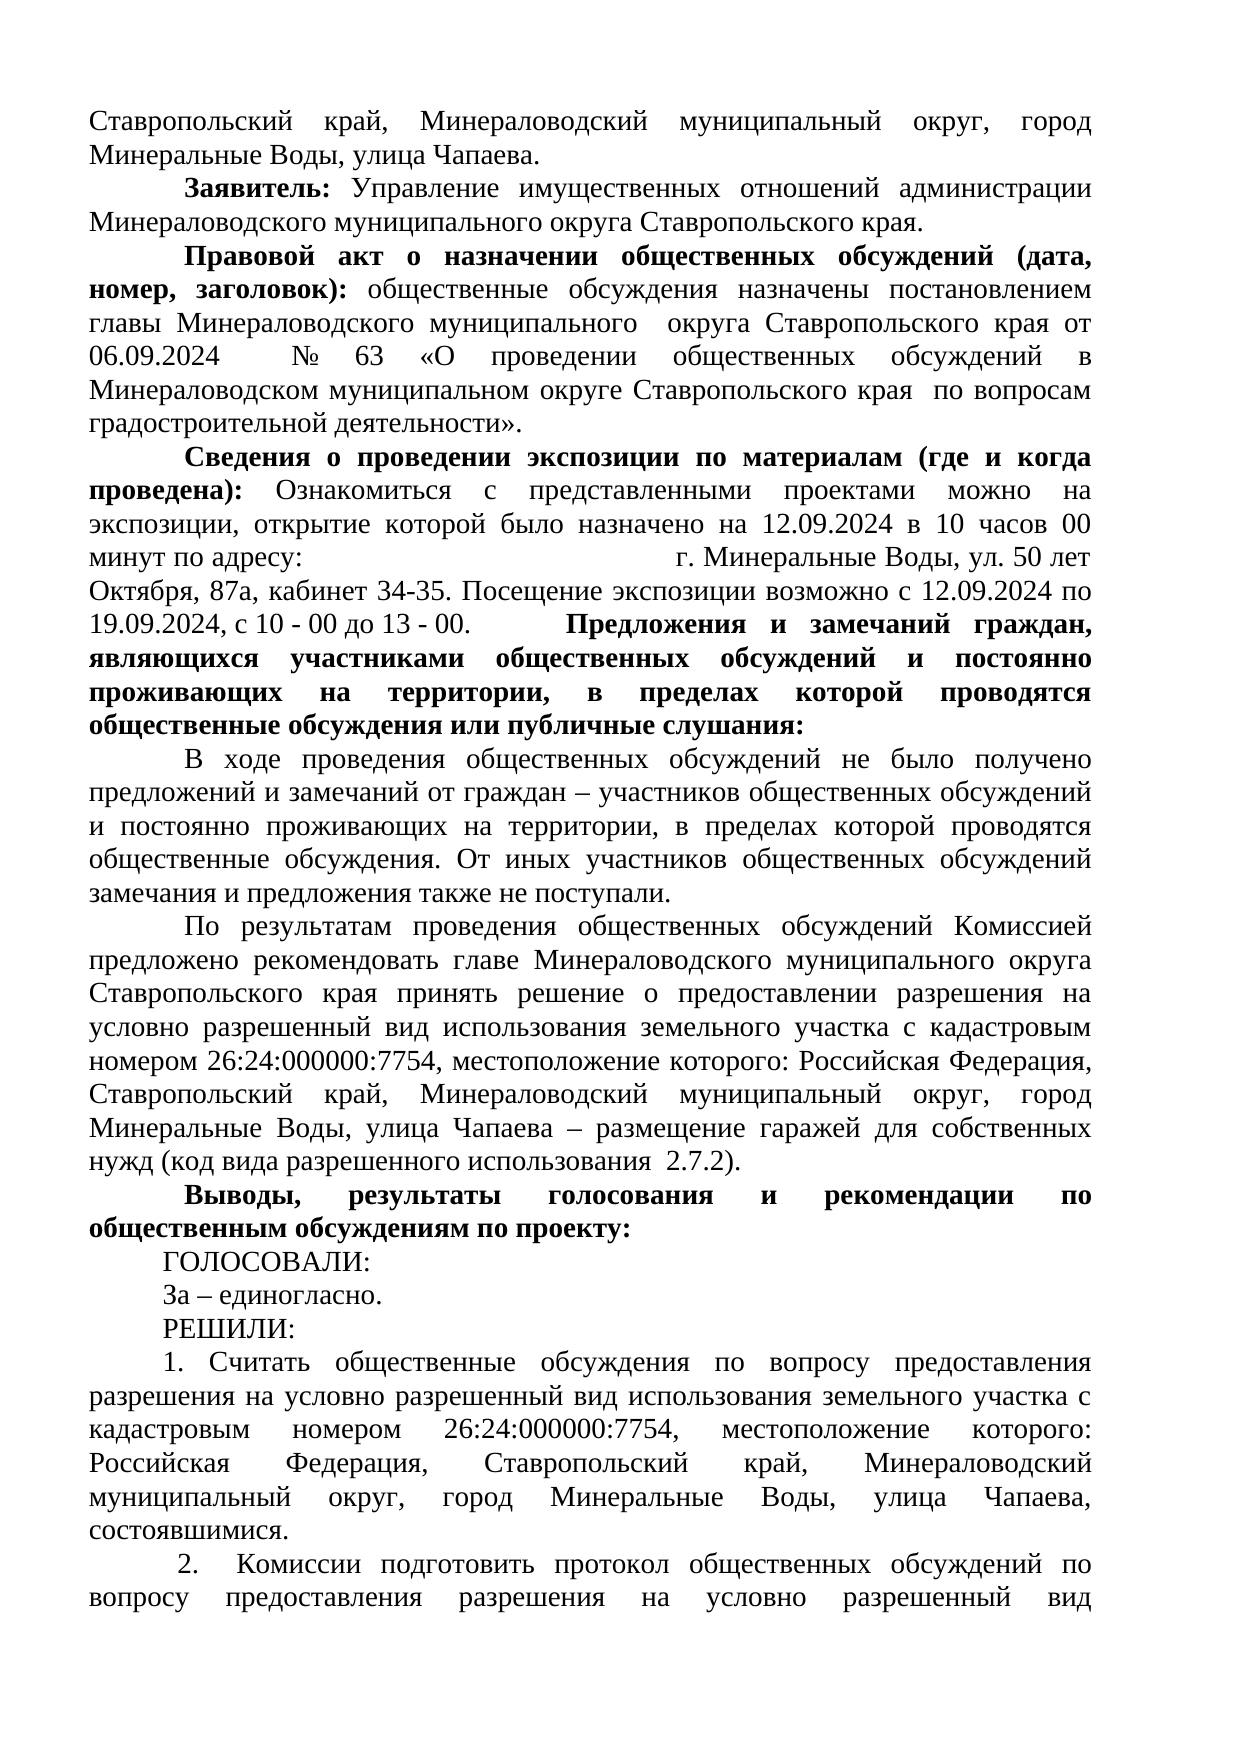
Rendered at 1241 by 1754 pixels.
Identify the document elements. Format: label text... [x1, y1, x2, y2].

text Правовой акт о назначении общественных обсуждений (дата, номер, заголовок): общественные обсуждения назначены постановлением главы Минераловодского муниципального округа Ставропольского края от 06.09.2024 № 63 «О проведении общественных обсуждений в Минераловодском муниципальном округе Ставропольского края по вопросам градостроительной деятельности». [88, 238, 1092, 439]
text За – единогласно. [88, 1277, 1092, 1311]
text Заявитель: Управление имущественных отношений администрации Минераловодского муниципального округа Ставропольского края. [88, 171, 1092, 238]
text Сведения о проведении экспозиции по материалам (где и когда проведена): Ознакомиться с представленными проектами можно на экспозиции, открытие которой было назначено на 12.09.2024 в 10 часов 00 минут по адресу: г. Минеральные Воды, ул. 50 лет Октября, 87а, кабинет 34-35. Посещение экспозиции возможно с 12.09.2024 по 19.09.2024, с 10 - 00 до 13 - 00. Предложения и замечаний граждан, являющихся участниками общественных обсуждений и постоянно проживающих на территории, в пределах которой проводятся общественные обсуждения или публичные слушания: [88, 439, 1092, 741]
text 1. Считать общественные обсуждения по вопросу предоставления разрешения на условно разрешенный вид использования земельного участка с кадастровым номером 26:24:000000:7754, местоположение которого: Российская Федерация, Ставропольский край, Минераловодский муниципальный округ, город Минеральные Воды, улица Чапаева, состоявшимися. [88, 1344, 1092, 1546]
text ГОЛОСОВАЛИ: [88, 1244, 1092, 1277]
text Выводы, результаты голосования и рекомендации по общественным обсуждениям по проекту: [88, 1177, 1092, 1244]
text По результатам проведения общественных обсуждений Комиссией предложено рекомендовать главе Минераловодского муниципального округа Ставропольского края принять решение о предоставлении разрешения на условно разрешенный вид использования земельного участка с кадастровым номером 26:24:000000:7754, местоположение которого: Российская Федерация, Ставропольский край, Минераловодский муниципальный округ, город Минеральные Воды, улица Чапаева – размещение гаражей для собственных нужд (код вида разрешенного использования 2.7.2). [88, 908, 1092, 1177]
text В ходе проведения общественных обсуждений не было получено предложений и замечаний от граждан – участников общественных обсуждений и постоянно проживающих на территории, в пределах которой проводятся общественные обсуждения. От иных участников общественных обсуждений замечания и предложения также не поступали. [88, 741, 1092, 908]
text РЕШИЛИ: [88, 1311, 1092, 1344]
